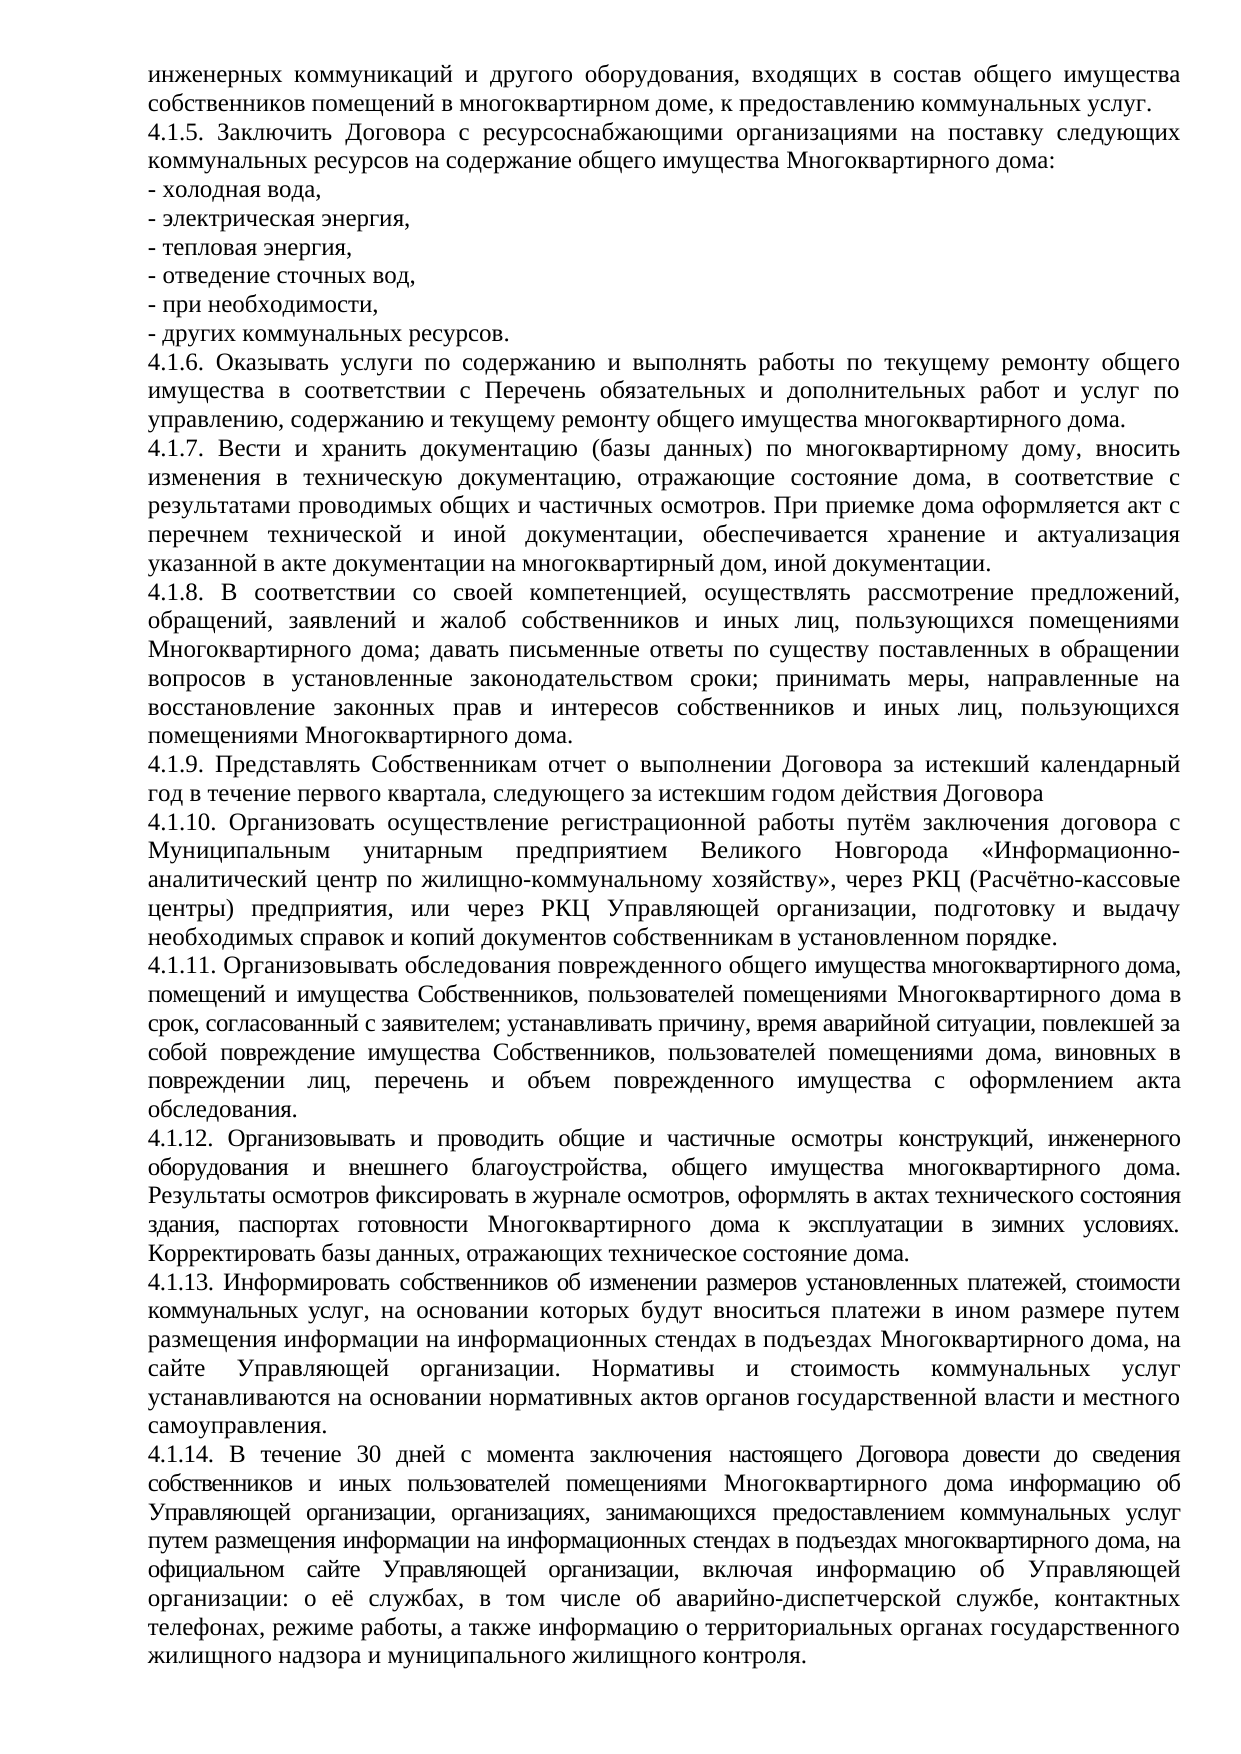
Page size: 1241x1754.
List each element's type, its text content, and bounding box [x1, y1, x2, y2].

text - при необходимости, - других коммунальных ресурсов. [148, 289, 1181, 347]
text - холодная вода, [148, 174, 1181, 203]
text - тепловая энергия, [148, 232, 1181, 260]
text 4.1.7. Вести и хранить документацию (базы данных) по многоквартирному дому, вносить изменения в техническую документацию, отражающие состояние дома, в соответствие с результатами проводимых общих и частичных осмотров. При приемке дома оформляется акт с перечнем технической и иной документации, обеспечивается хранение и актуализация указанной в акте документации на многоквартирный дом, иной документации. [148, 433, 1181, 577]
text 4.1.12. Организовывать и проводить общие и частичные осмотры конструкций, инженерного оборудования и внешнего благоустройства, общего имущества многоквартирного дома. Результаты осмотров фиксировать в журнале осмотров, оформлять в актах технического состояния здания, паспортах готовности Многоквартирного дома к эксплуатации в зимних условиях. Корректировать базы данных, отражающих техническое состояние дома. [148, 1123, 1181, 1267]
text 4.1.5. Заключить Договора с ресурсоснабжающими организациями на поставку следующих коммунальных ресурсов на содержание общего имущества Многоквартирного дома: [148, 117, 1181, 174]
text 4.1.14. В течение 30 дней с момента заключения настоящего Договора довести до сведения собственников и иных пользователей помещениями Многоквартирного дома информацию об Управляющей организации, организациях, занимающихся предоставлением коммунальных услуг путем размещения информации на информационных стендах в подъездах многоквартирного дома, на официальном сайте Управляющей организации, включая информацию об Управляющей организации: о её службах, в том числе об аварийно-диспетчерской службе, контактных телефонах, режиме работы, а также информацию о территориальных органах государственного жилищного надзора и муниципального жилищного контроля. [148, 1439, 1181, 1669]
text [148, 59, 1181, 117]
text - отведение сточных вод, [148, 260, 1181, 289]
text 4.1.8. В соответствии со своей компетенцией, осуществлять рассмотрение предложений, обращений, заявлений и жалоб собственников и иных лиц, пользующихся помещениями Многоквартирного дома; давать письменные ответы по существу поставленных в обращении вопросов в установленные законодательством сроки; принимать меры, направленные на восстановление законных прав и интересов собственников и иных лиц, пользующихся помещениями Многоквартирного дома. [148, 577, 1181, 749]
text 4.1.11. Организовывать обследования поврежденного общего имущества многоквартирного дома, помещений и имущества Собственников, пользователей помещениями Многоквартирного дома в срок, согласованный с заявителем; устанавливать причину, время аварийной ситуации, повлекшей за собой повреждение имущества Собственников, пользователей помещениями дома, виновных в повреждении лиц, перечень и объем поврежденного имущества с оформлением акта обследования. [148, 950, 1181, 1123]
text - электрическая энергия, [148, 203, 1181, 232]
text 4.1.9. Представлять Собственникам отчет о выполнении Договора за истекший календарный год в течение первого квартала, следующего за истекшим годом действия Договора [148, 749, 1181, 807]
text 4.1.13. Информировать собственников об изменении размеров установленных платежей, стоимости коммунальных услуг, на основании которых будут вноситься платежи в ином размере путем размещения информации на информационных стендах в подъездах Многоквартирного дома, на сайте Управляющей организации. Нормативы и стоимость коммунальных услуг устанавливаются на основании нормативных актов органов государственной власти и местного самоуправления. [148, 1267, 1181, 1439]
text 4.1.6. Оказывать услуги по содержанию и выполнять работы по текущему ремонту общего имущества в соответствии с Перечень обязательных и дополнительных работ и услуг по управлению, содержанию и текущему ремонту общего имущества многоквартирного дома. [148, 347, 1181, 433]
text 4.1.10. Организовать осуществление регистрационной работы путём заключения договора с Муниципальным унитарным предприятием Великого Новгорода «Информационно-аналитический центр по жилищно-коммунальному хозяйству», через РКЦ (Расчётно-кассовые центры) предприятия, или через РКЦ Управляющей организации, подготовку и выдачу необходимых справок и копий документов собственникам в установленном порядке. [148, 807, 1181, 950]
